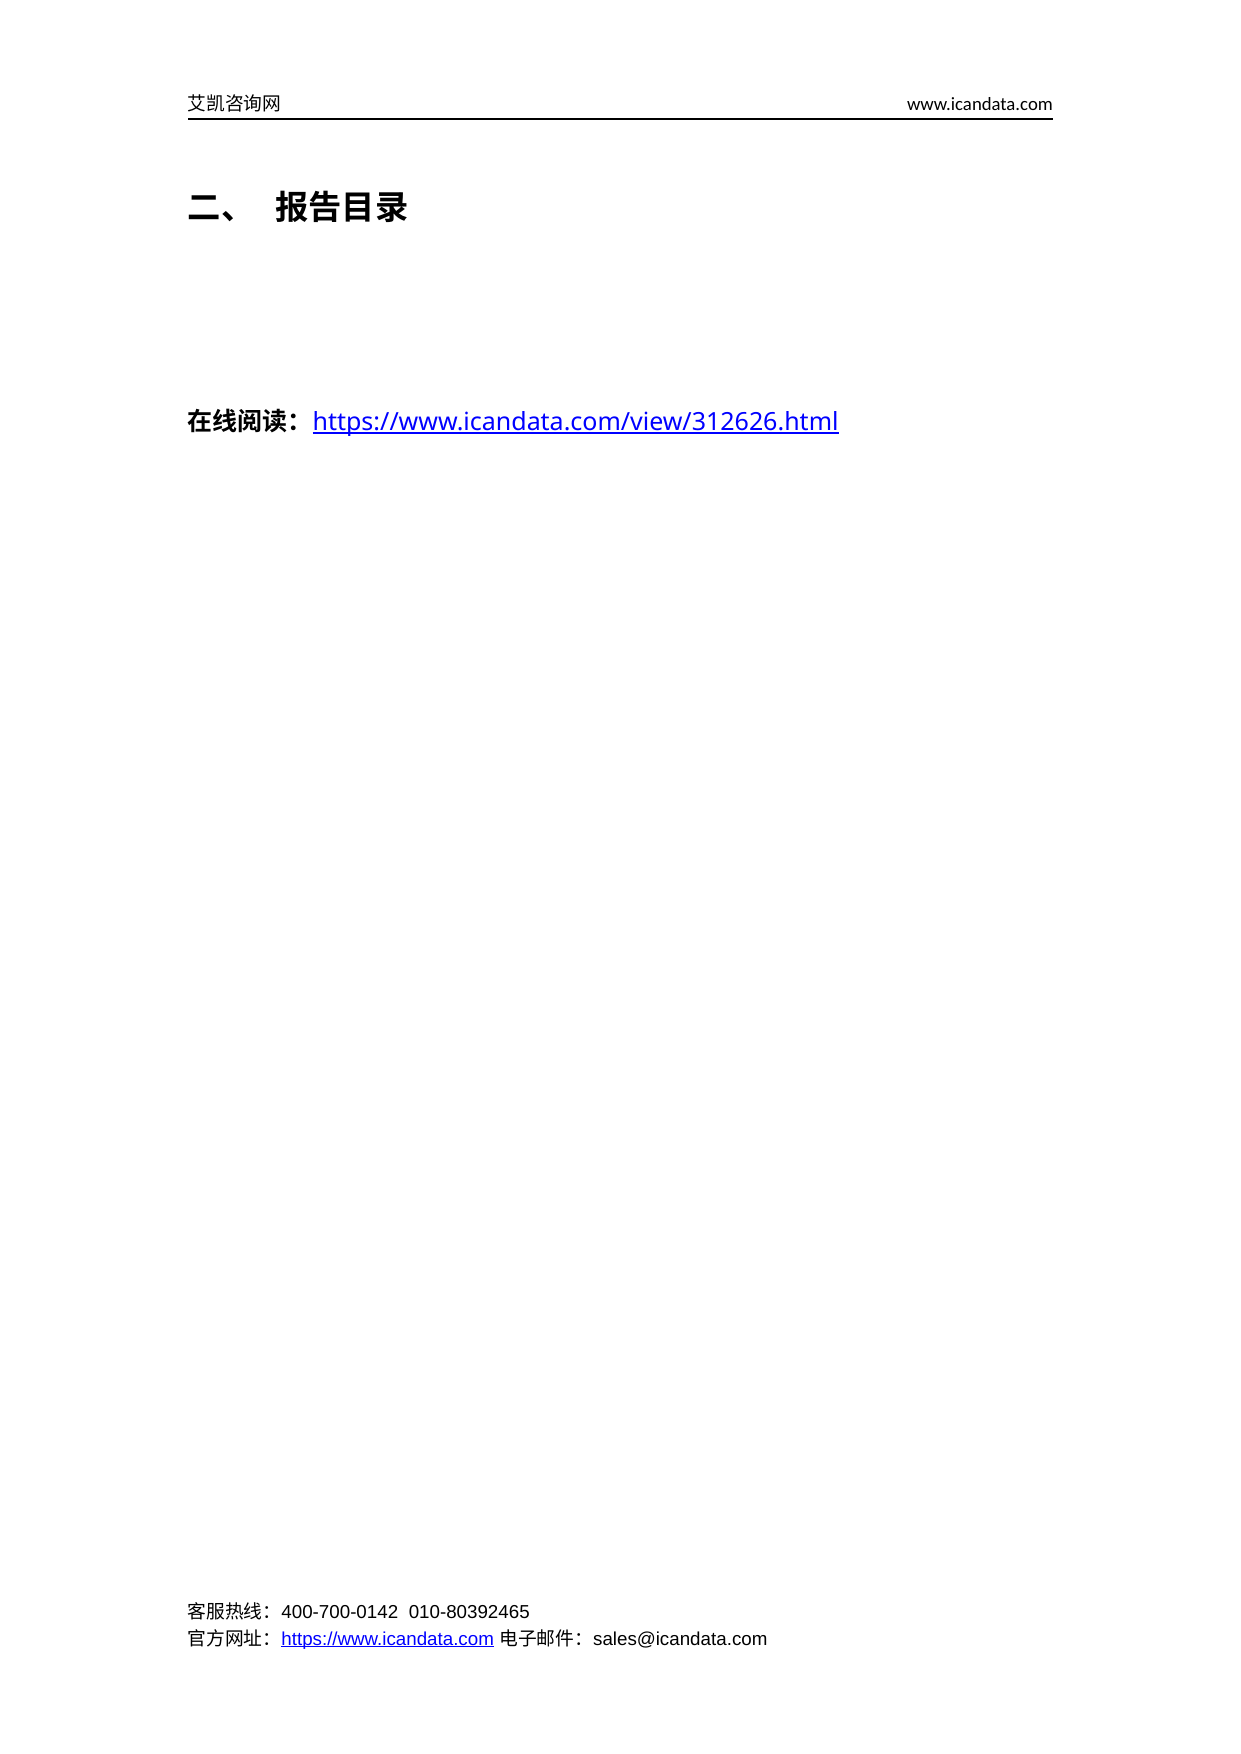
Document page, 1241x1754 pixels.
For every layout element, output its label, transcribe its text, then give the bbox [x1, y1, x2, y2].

text 在线阅读：https://www.icandata.com/view/312626.html [187, 387, 1053, 452]
subtitle 报告目录 [187, 172, 1053, 237]
